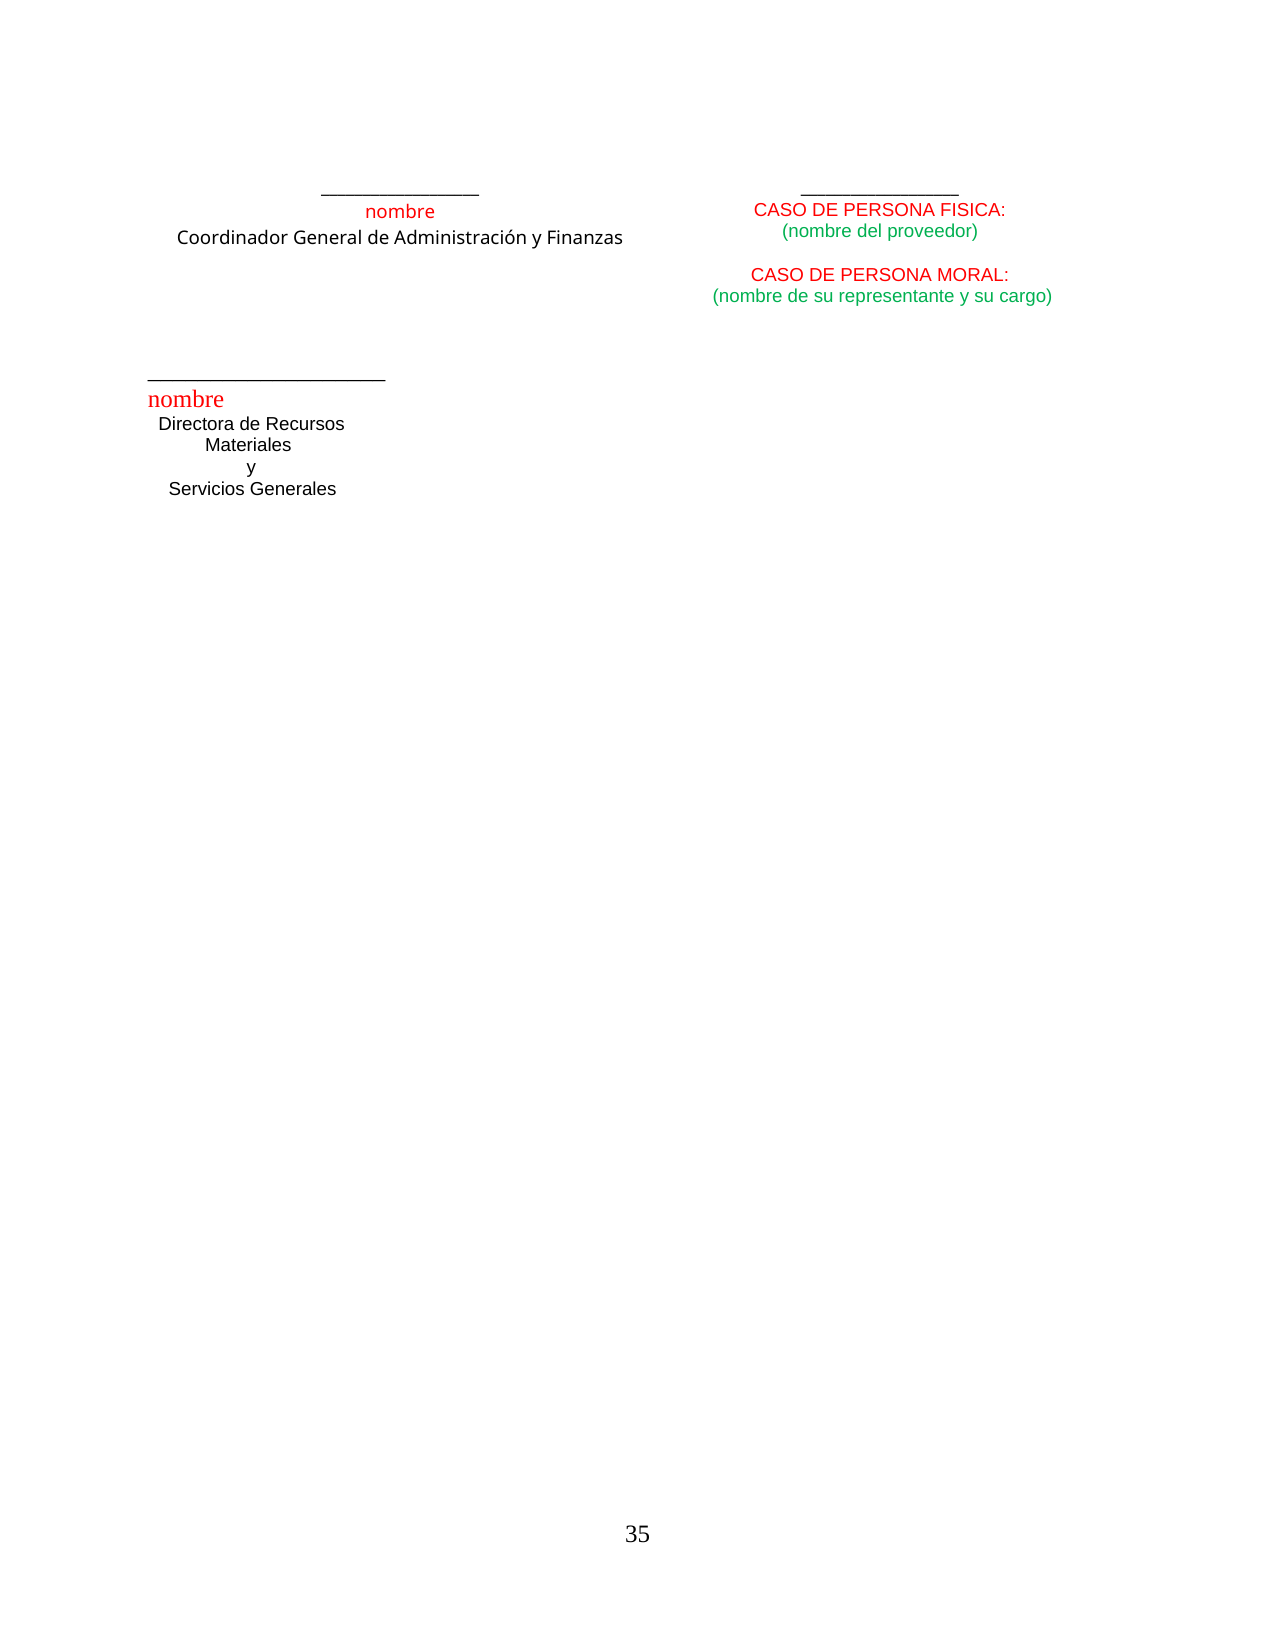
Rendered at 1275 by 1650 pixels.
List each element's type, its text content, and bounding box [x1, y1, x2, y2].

text ___________________ [148, 355, 1127, 384]
text Materiales [148, 434, 1127, 456]
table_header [652, 148, 1108, 326]
text y [148, 456, 1127, 477]
text Directora de Recursos [148, 413, 1127, 434]
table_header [148, 148, 652, 326]
text Servicios Generales [148, 477, 1127, 499]
text nombre [148, 384, 1127, 413]
